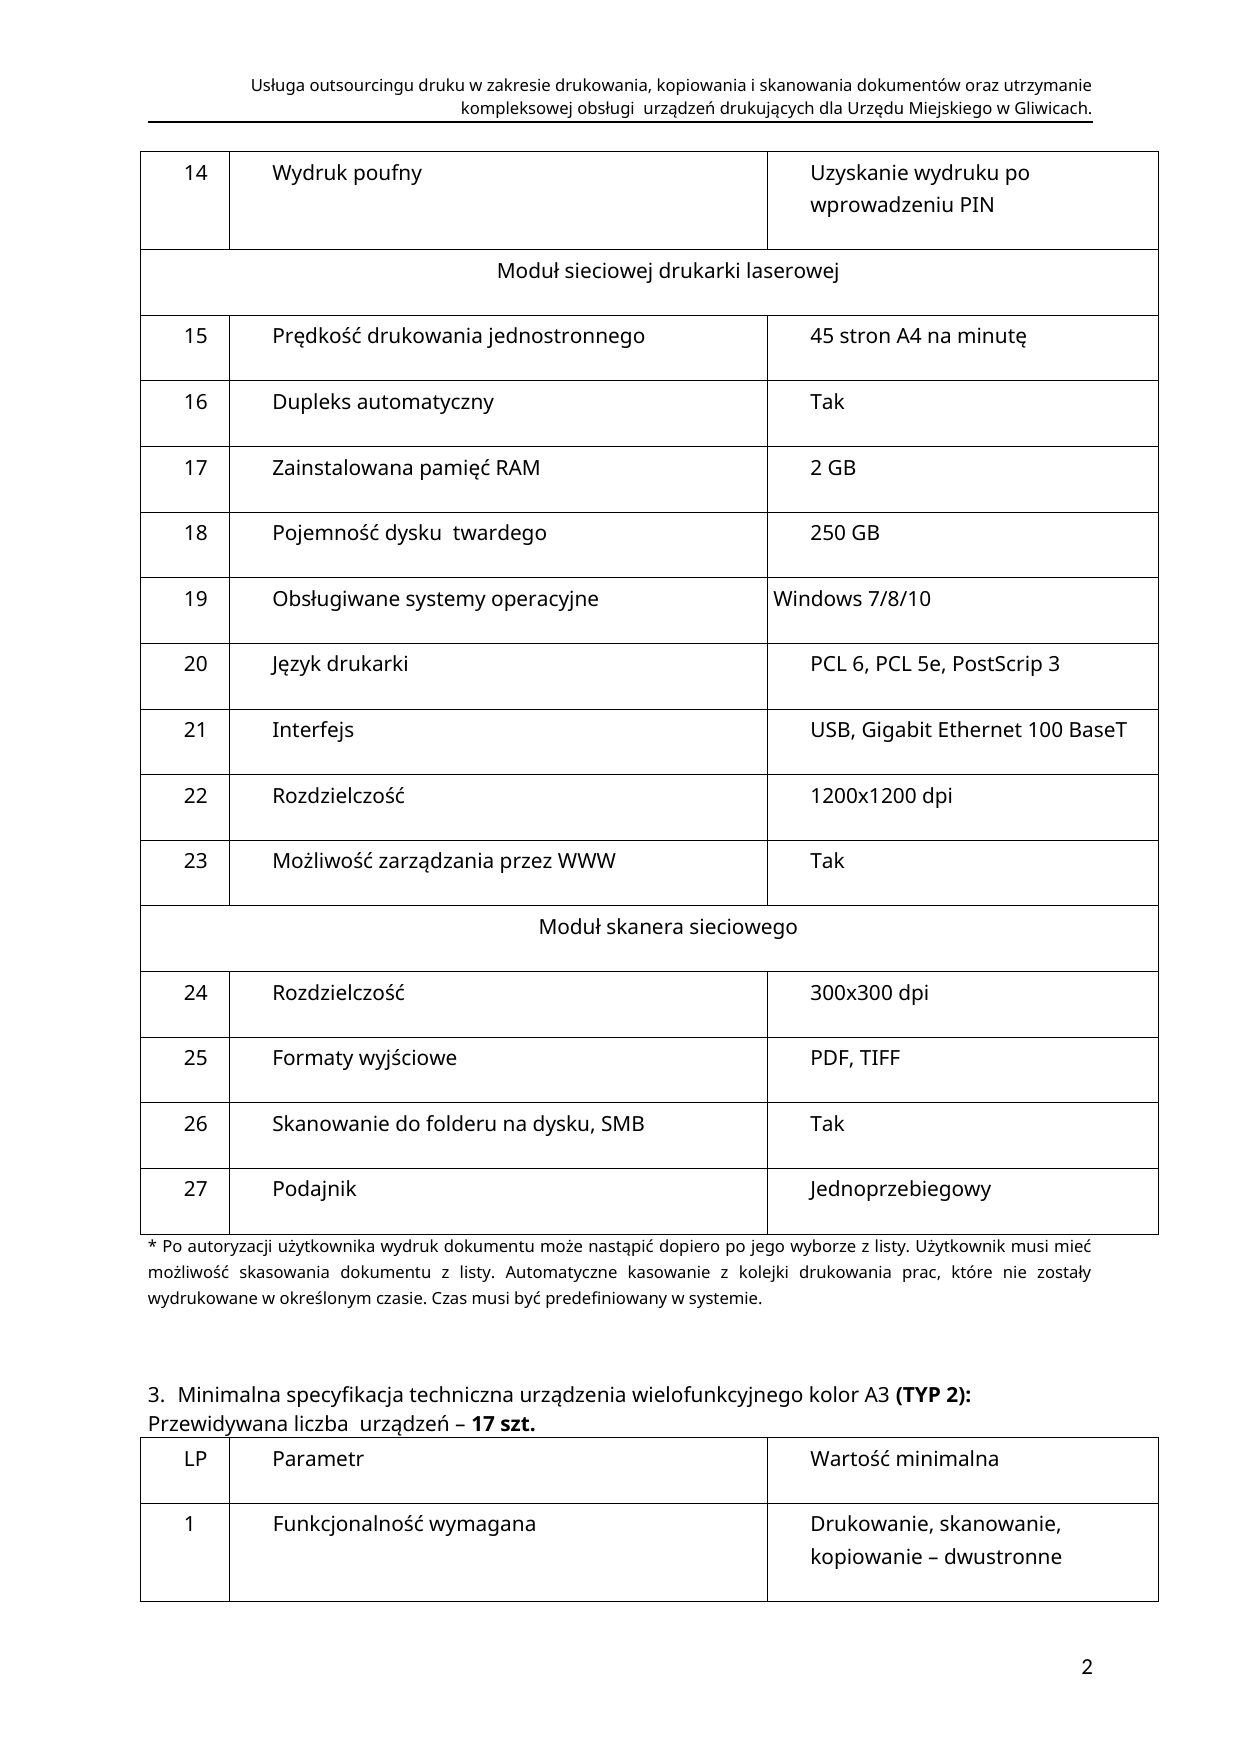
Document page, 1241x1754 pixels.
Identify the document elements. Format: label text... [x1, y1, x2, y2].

table_cell Moduł sieciowej drukarki laserowej [141, 250, 1158, 315]
table_cell 17 [141, 447, 229, 512]
table_cell 20 [141, 644, 229, 708]
table_cell Tak [768, 381, 1158, 446]
table_cell Wydruk poufny [230, 152, 767, 249]
table_cell 27 [141, 1169, 229, 1233]
table_cell Pojemność dysku twardego [230, 513, 767, 577]
table_cell 22 [141, 775, 229, 840]
table_cell 45 stron A4 na minutę [768, 316, 1158, 380]
table_cell 18 [141, 513, 229, 577]
table_cell 14 [141, 152, 229, 249]
table_cell 24 [141, 972, 229, 1037]
table_cell Zainstalowana pamięć RAM [230, 447, 767, 512]
table_cell 19 [141, 578, 229, 643]
table_cell Interfejs [230, 710, 767, 774]
table_cell Jednoprzebiegowy [768, 1169, 1158, 1233]
table_cell Język drukarki [230, 644, 767, 708]
table_cell 26 [141, 1103, 229, 1168]
table_cell USB, Gigabit Ethernet 100 BaseT [768, 710, 1158, 774]
table_cell 1 [141, 1504, 229, 1601]
table_cell Dupleks automatyczny [230, 381, 767, 446]
table_cell 2 GB [768, 447, 1158, 512]
table_cell Windows 7/8/10 [768, 578, 1158, 643]
table_cell 300x300 dpi [768, 972, 1158, 1037]
table_cell Moduł skanera sieciowego [141, 906, 1158, 971]
table_cell Tak [768, 841, 1158, 905]
table_header LP [141, 1438, 229, 1503]
table_cell Uzyskanie wydruku po wprowadzeniu PIN [768, 152, 1158, 249]
table_cell Funkcjonalność wymagana [230, 1504, 767, 1601]
table_cell 1200x1200 dpi [768, 775, 1158, 840]
table_cell Tak [768, 1103, 1158, 1168]
table_cell Rozdzielczość [230, 775, 767, 840]
table_cell Skanowanie do folderu na dysku, SMB [230, 1103, 767, 1168]
table_cell Formaty wyjściowe [230, 1038, 767, 1102]
table_cell Obsługiwane systemy operacyjne [230, 578, 767, 643]
list Minimalna specyfikacja techniczna urządzenia wielofunkcyjnego kolor A3 (TYP 2): [148, 1380, 1093, 1409]
table_cell Rozdzielczość [230, 972, 767, 1037]
table_cell 21 [141, 710, 229, 774]
table_cell Możliwość zarządzania przez WWW [230, 841, 767, 905]
table_cell 15 [141, 316, 229, 380]
table_cell 250 GB [768, 513, 1158, 577]
text * Po autoryzacji użytkownika wydruk dokumentu może nastąpić dopiero po jego wyborze z listy. Użytkownik musi mieć możliwość skasowania dokumentu z listy. Automatyczne kasowanie z kolejki drukowania prac, które nie zostały wydrukowane w określonym czasie. Czas musi być predefiniowany w systemie. [148, 1235, 1093, 1309]
table_cell 23 [141, 841, 229, 905]
table_header Wartość minimalna [768, 1438, 1158, 1503]
table_cell 16 [141, 381, 229, 446]
table_header Parametr [230, 1438, 767, 1503]
table_cell PDF, TIFF [768, 1038, 1158, 1102]
list Przewidywana liczba urządzeń – 17 szt. [148, 1409, 1093, 1437]
table_cell PCL 6, PCL 5e, PostScrip 3 [768, 644, 1158, 708]
table_cell Podajnik [230, 1169, 767, 1233]
table_cell Prędkość drukowania jednostronnego [230, 316, 767, 380]
table_cell Drukowanie, skanowanie, kopiowanie – dwustronne [768, 1504, 1158, 1601]
table_cell 25 [141, 1038, 229, 1102]
